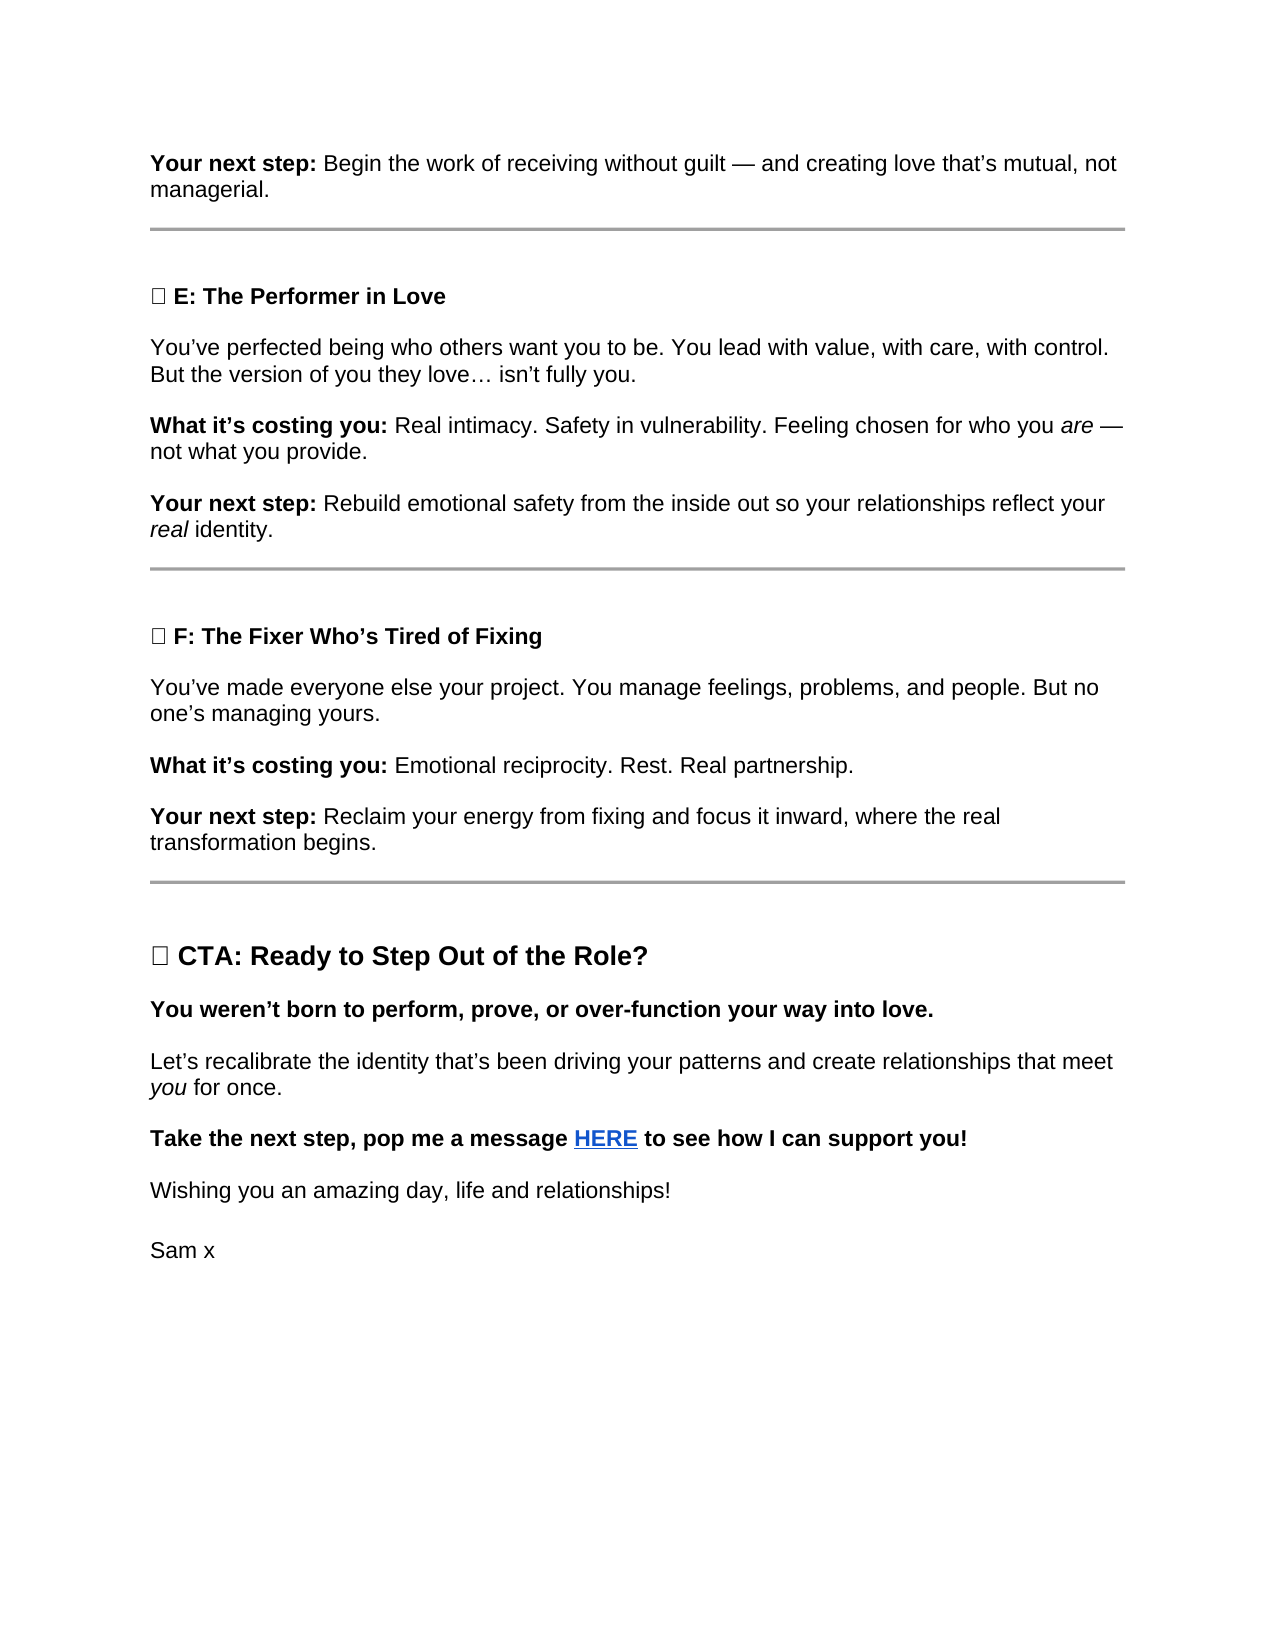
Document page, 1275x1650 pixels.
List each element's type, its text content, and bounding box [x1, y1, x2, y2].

text Sam x [150, 1237, 1125, 1263]
text You’ve made everyone else your project. You manage feelings, problems, and people. But no one’s managing yours. [150, 674, 1125, 727]
subtitle 🔹 E: The Performer in Love [150, 283, 1125, 309]
subtitle 💌 CTA: Ready to Step Out of the Role? [150, 940, 1125, 971]
text Wishing you an amazing day, life and relationships! [150, 1177, 1125, 1203]
text Your next step: Begin the work of receiving without guilt — and creating love that’s mutual, not managerial. [150, 150, 1125, 203]
text You weren’t born to perform, prove, or over-function your way into love. [150, 996, 1125, 1023]
subtitle 🔹 F: The Fixer Who’s Tired of Fixing [150, 623, 1125, 649]
text What it’s costing you: Emotional reciprocity. Rest. Real partnership. [150, 752, 1125, 778]
text Let’s recalibrate the identity that’s been driving your patterns and create relationships that meet you for once. [150, 1048, 1125, 1100]
text Your next step: Rebuild emotional safety from the inside out so your relationships reflect your real identity. [150, 490, 1125, 542]
text You’ve perfected being who others want you to be. You lead with value, with care, with control. But the version of you they love… isn’t fully you. [150, 334, 1125, 387]
text What it’s costing you: Real intimacy. Safety in vulnerability. Feeling chosen for who you are — not what you provide. [150, 412, 1125, 465]
text Your next step: Reclaim your energy from fixing and focus it inward, where the real transformation begins. [150, 803, 1125, 856]
text Take the next step, pop me a message HERE to see how I can support you! [150, 1125, 1125, 1152]
